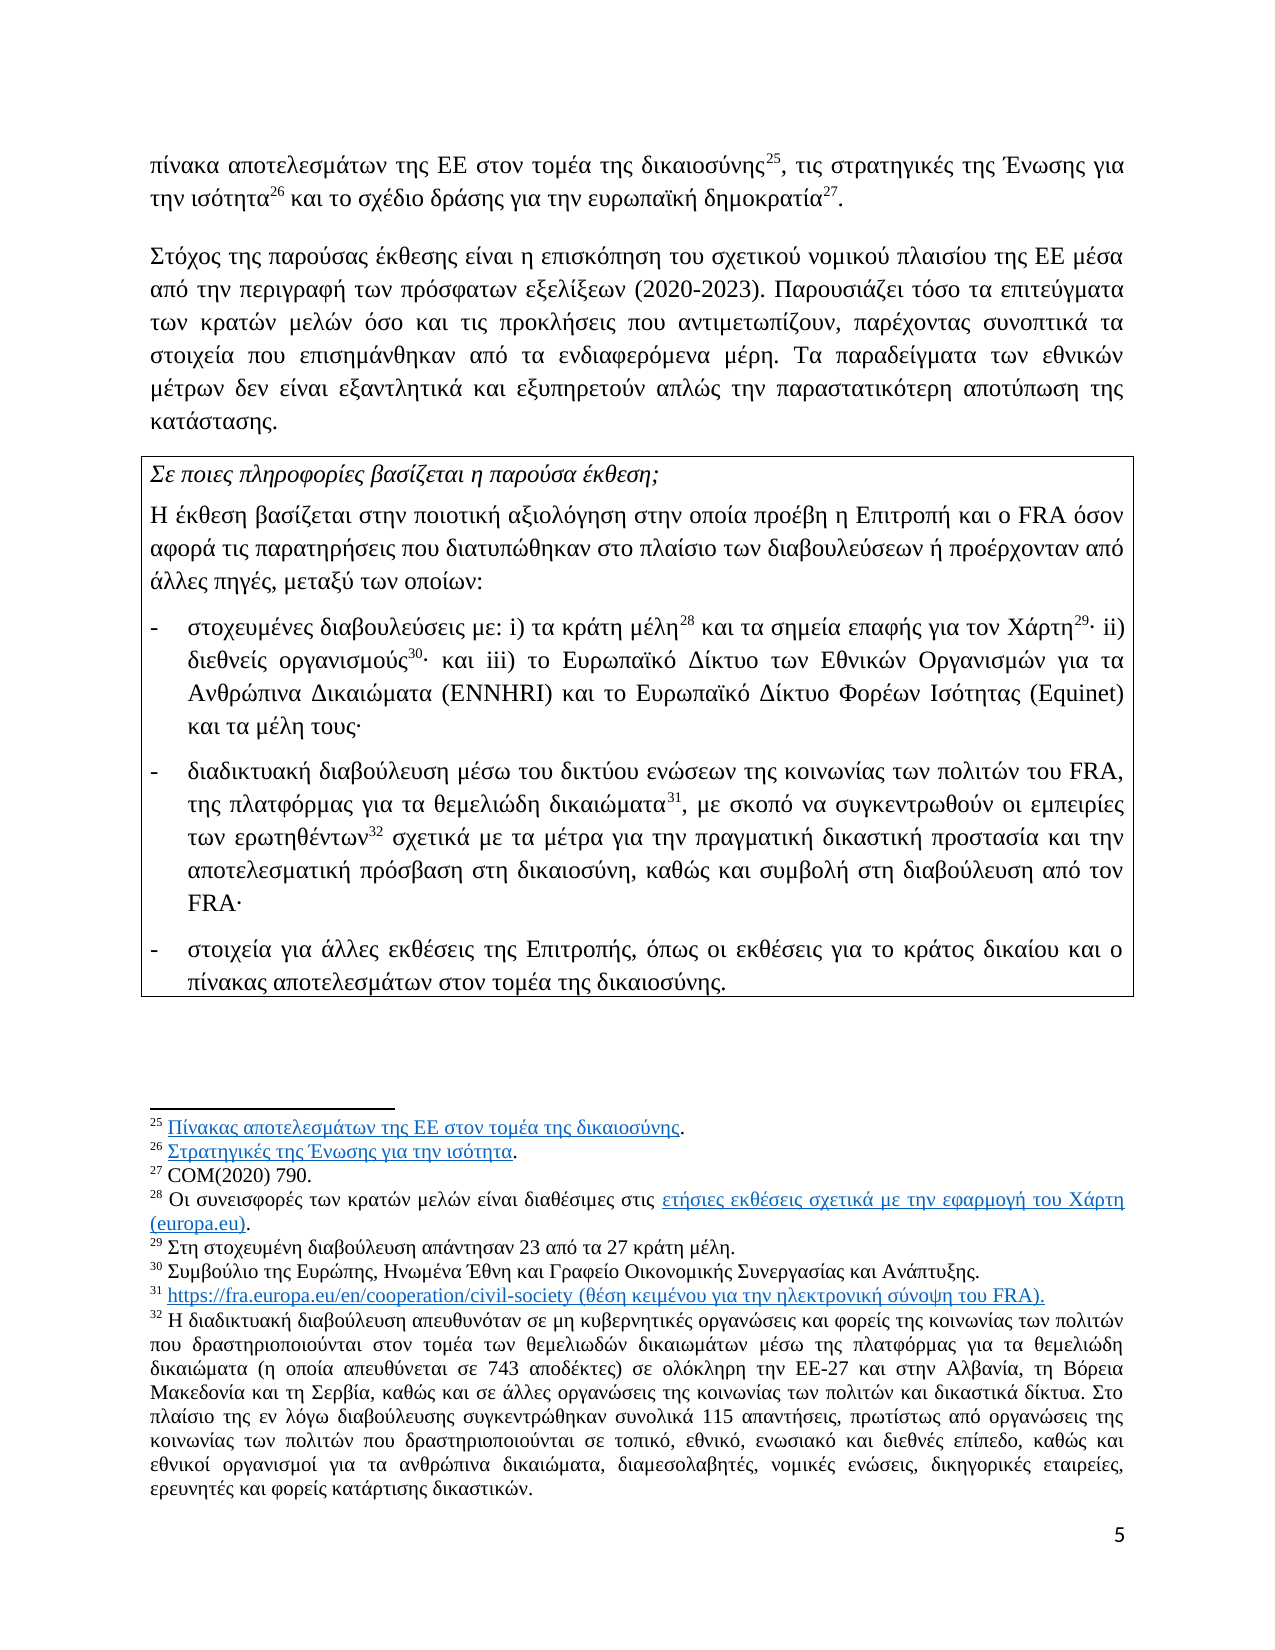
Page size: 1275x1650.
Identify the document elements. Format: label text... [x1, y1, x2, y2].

text Σε ποιες πληροφορίες βασίζεται η παρούσα έκθεση; [142, 457, 1133, 488]
text Η έκθεση βασίζεται στην ποιοτική αξιολόγηση στην οποία προέβη η Επιτροπή και ο FRA όσον αφορά τις παρατηρήσεις που διατυπώθηκαν στο πλαίσιο των διαβουλεύσεων ή προέρχονταν από άλλες πηγές, μεταξύ των οποίων: [142, 497, 1133, 595]
text Στόχος της παρούσας έκθεσης είναι η επισκόπηση του σχετικού νομικού πλαισίου της ΕΕ μέσα από την περιγραφή των πρόσφατων εξελίξεων (2020-2023). Παρουσιάζει τόσο τα επιτεύγματα των κρατών μελών όσο και τις προκλήσεις που αντιμετωπίζουν, παρέχοντας συνοπτικά τα στοιχεία που επισημάνθηκαν από τα ενδιαφερόμενα μέρη. Τα παραδείγματα των εθνικών μέτρων δεν είναι εξαντλητικά και εξυπηρετούν απλώς την παραστατικότερη αποτύπωση της κατάστασης. [150, 241, 1125, 435]
list στοχευμένες διαβουλεύσεις με: i) τα κράτη μέλη και τα σημεία επαφής για τον Χάρτη· ii) διεθνείς οργανισμούς· και iii) το Ευρωπαϊκό Δίκτυο των Εθνικών Οργανισμών για τα Ανθρώπινα Δικαιώματα (ENNHRI) και το Ευρωπαϊκό Δίκτυο Φορέων Ισότητας (Equinet) και τα μέλη τους· [142, 609, 1133, 739]
text Επομένως, η έκθεση για τον Χάρτη λειτουργεί συμπληρωματικά προς τις ετήσιες εκθέσεις της Επιτροπής για το κράτος δικαίου, στις οποίες το σκέλος που αφορά τη δικαιοσύνη εξετάζει την ανεξαρτησία, την ποιότητα και την αποδοτικότητα των εθνικών συστημάτων απονομής δικαιοσύνης, εστιάζοντας στην πρόσβαση όλων στη δικαιοσύνη με τη χρήση δικαστικών και εξωδικαστικών μέσων έννομης προστασίας. Παρέχει μια προοπτική θεμελιωδών δικαιωμάτων όσον αφορά την πρόσβαση στη δικαιοσύνη, η οποία ορίζεται ως η ικανότητα όλων να αναζητούν και να επιτυγχάνουν δίκαιη επίλυση νομικών προβλημάτων μέσω μιας σειράς νομικών και δικαστικών υπηρεσιών, κατά τρόπο σύμφωνο με τα θεμελιώδη δικαιώματα. Η έκθεση συμπληρώνει επίσης άλλες σχετικές πρωτοβουλίες πολιτικής, όπως τον πίνακα αποτελεσμάτων της ΕΕ στον τομέα της δικαιοσύνης, τις στρατηγικές της Ένωσης για την ισότητα και το σχέδιο δράσης για την ευρωπαϊκή δημοκρατία. [150, 150, 1125, 212]
list στοιχεία για άλλες εκθέσεις της Επιτροπής, όπως οι εκθέσεις για το κράτος δικαίου και ο πίνακας αποτελεσμάτων στον τομέα της δικαιοσύνης. [142, 931, 1133, 996]
list διαδικτυακή διαβούλευση μέσω του δικτύου ενώσεων της κοινωνίας των πολιτών του FRA, της πλατφόρμας για τα θεμελιώδη δικαιώματα, με σκοπό να συγκεντρωθούν οι εμπειρίες των ερωτηθέντων σχετικά με τα μέτρα για την πραγματική δικαστική προστασία και την αποτελεσματική πρόσβαση στη δικαιοσύνη, καθώς και συμβολή στη διαβούλευση από τον FRA· [142, 753, 1133, 917]
